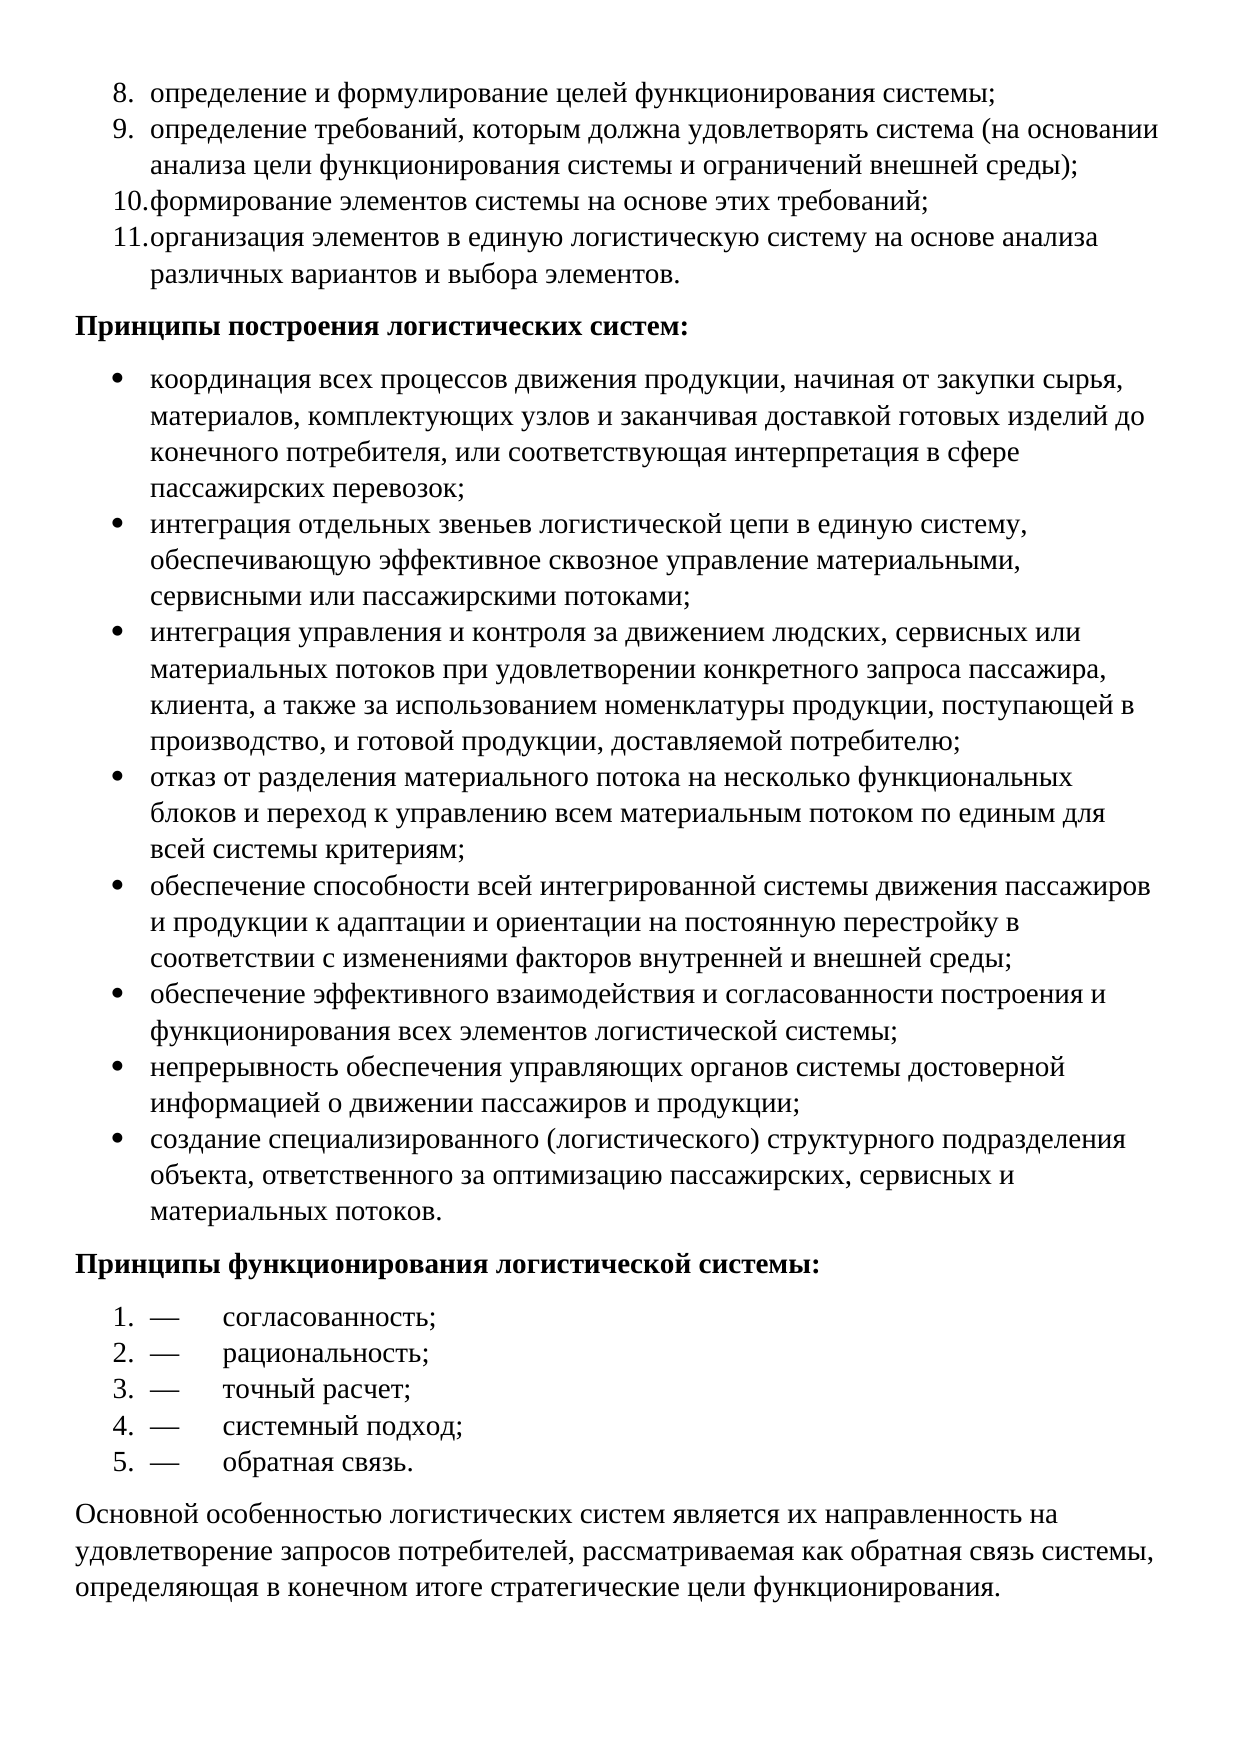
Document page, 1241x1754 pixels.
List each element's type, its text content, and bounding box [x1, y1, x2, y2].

list координация всех процессов движения продукции, начиная от закупки сырья, материалов, комплектующих узлов и заканчивая доставкой готовых изделий до конечного потребителя, или соответствующая интерпретация в сфере пассажирских перевозок; [112, 361, 1165, 503]
list — обратная связь. [112, 1444, 1165, 1477]
list обеспечение способности всей интегрированной системы движения пассажиров и продукции к адаптации и ориентации на постоянную перестройку в соответствии с изменениями факторов внутренней и внешней среды; [112, 868, 1165, 974]
list интеграция отдельных звеньев логистической цепи в единую систему, обеспечивающую эффективное сквозное управление материальными, сервисными или пассажирскими потоками; [112, 506, 1165, 612]
list непрерывность обеспечения управляющих органов системы достоверной информацией о движении пассажиров и продукции; [112, 1049, 1165, 1118]
text Принципы построения логистических систем: [75, 308, 1165, 342]
list — рациональность; [112, 1335, 1165, 1369]
list формирование элементов системы на основе этих требований; [112, 183, 1165, 217]
text Основной особенностью логистических систем является их направленность на удовлетворение запросов потребителей, рассматриваемая как обратная связь системы, определяющая в конечном итоге стратегические цели функционирования. [75, 1497, 1165, 1602]
list создание специализированного (логистического) структурного подразделения объекта, ответственного за оптимизацию пассажирских, сервисных и материальных потоков. [112, 1121, 1165, 1227]
list интеграция управления и контроля за движением людских, сервисных или материальных потоков при удовлетворении конкретного запроса пассажира, клиента, а также за использованием номенклатуры продукции, поступающей в производство, и готовой продукции, доставляемой потребителю; [112, 614, 1165, 757]
list определение требований, которым должна удовлетворять система (на основании анализа цели функционирования системы и ограничений внешней среды); [112, 111, 1165, 181]
list определение и формулирование целей функционирования системы; [112, 75, 1165, 108]
list — согласованность; [112, 1299, 1165, 1333]
list обеспечение эффективного взаимодействия и согласованности построения и функционирования всех элементов логистической системы; [112, 976, 1165, 1046]
list отказ от разделения материального потока на несколько функциональных блоков и переход к управлению всем материальным потоком по единым для всей системы критериям; [112, 759, 1165, 865]
list — точный расчет; [112, 1371, 1165, 1405]
list организация элементов в единую логистическую систему на основе анализа различных вариантов и выбора элементов. [112, 219, 1165, 289]
text Принципы функционирования логистической системы: [75, 1246, 1165, 1280]
list — системный подход; [112, 1408, 1165, 1441]
